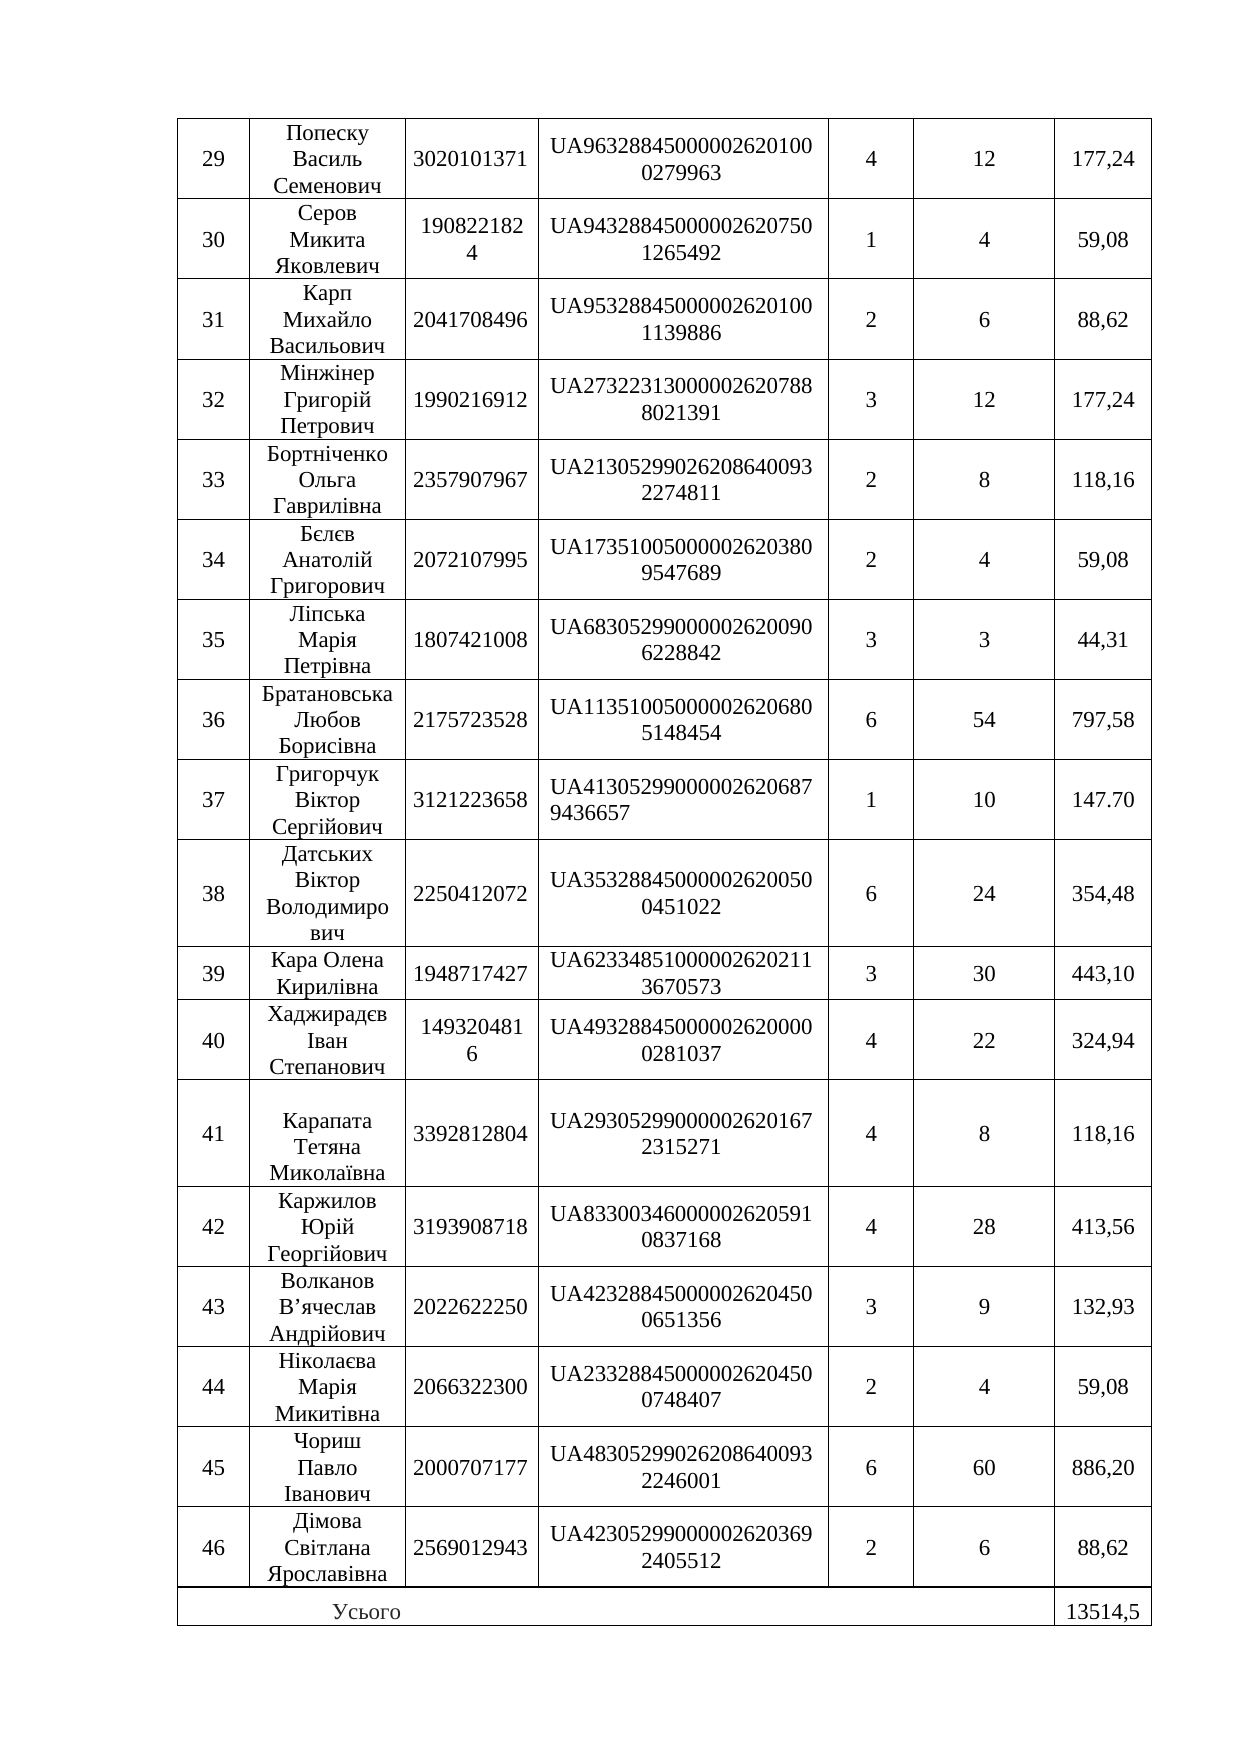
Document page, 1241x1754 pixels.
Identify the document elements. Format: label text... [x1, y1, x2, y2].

table_cell 88,62 [1055, 1507, 1151, 1586]
table_cell 2 [829, 279, 913, 358]
table_cell UA943288450000026207501265492 [539, 199, 828, 278]
table_cell 6 [914, 1507, 1054, 1586]
table_cell 30 [914, 947, 1054, 999]
table_cell 797,58 [1055, 680, 1151, 759]
table_cell 44,31 [1055, 600, 1151, 679]
table_cell 177,24 [1055, 119, 1151, 198]
table_cell Бортніченко Ольга Гаврилівна [250, 440, 405, 519]
table_cell 3020101371 [406, 119, 538, 198]
table_cell 6 [914, 279, 1054, 358]
table_cell 4 [914, 520, 1054, 599]
table_cell 2000707177 [406, 1427, 538, 1506]
table_cell 2569012943 [406, 1507, 538, 1586]
table_cell 9 [914, 1267, 1054, 1346]
table_cell Попеску Василь Семенович [250, 119, 405, 198]
table_cell Бєлєв Анатолій Григорович [250, 520, 405, 599]
table_cell 41 [178, 1080, 249, 1186]
table_cell 2175723528 [406, 680, 538, 759]
table_cell 24 [914, 840, 1054, 946]
table_cell 33 [178, 440, 249, 519]
table_cell 2 [829, 440, 913, 519]
table_cell 1 [829, 199, 913, 278]
table_cell 12 [914, 360, 1054, 438]
table_cell 3 [829, 1267, 913, 1346]
table_cell Хаджирадєв Іван Степанович [250, 1000, 405, 1079]
table_cell 46 [178, 1507, 249, 1586]
table_cell 59,08 [1055, 520, 1151, 599]
table_cell Григорчук Віктор Сергійович [250, 760, 405, 839]
table_cell UA233288450000026204500748407 [539, 1347, 828, 1426]
table_cell 36 [178, 680, 249, 759]
table_cell 34 [178, 520, 249, 599]
table_cell 2072107995 [406, 520, 538, 599]
table_cell 42 [178, 1187, 249, 1266]
table_cell 30 [178, 199, 249, 278]
table_cell 28 [914, 1187, 1054, 1266]
table_cell UA353288450000026200500451022 [539, 840, 828, 946]
table_cell 147.70 [1055, 760, 1151, 839]
table_cell Кара Олена Кирилівна [250, 947, 405, 999]
table_cell Братановська Любов Борисівна [250, 680, 405, 759]
table_cell 413,56 [1055, 1187, 1151, 1266]
table_cell 3 [829, 360, 913, 438]
table_cell Датських Віктор Володимирович [250, 840, 405, 946]
table_cell UA213052990262086400932274811 [539, 440, 828, 519]
table_cell 118,16 [1055, 1080, 1151, 1186]
table_cell 3121223658 [406, 760, 538, 839]
table_cell 1908221824 [406, 199, 538, 278]
table_cell 44 [178, 1347, 249, 1426]
table_cell Ніколаєва Марія Микитівна [250, 1347, 405, 1426]
table_cell 29 [178, 119, 249, 198]
table_cell 1 [829, 760, 913, 839]
table_cell Волканов В’ячеслав Андрійович [250, 1267, 405, 1346]
table_cell 132,93 [1055, 1267, 1151, 1346]
table_cell UA623348510000026202113670573 [539, 947, 828, 999]
table_cell 6 [829, 1427, 913, 1506]
table_cell UA273223130000026207888021391 [539, 360, 828, 438]
table_cell UA683052990000026200906228842 [539, 600, 828, 679]
table_cell 2022622250 [406, 1267, 538, 1346]
table_cell 1948717427 [406, 947, 538, 999]
table_cell 35 [178, 600, 249, 679]
table_cell UA173510050000026203809547689 [539, 520, 828, 599]
table_cell 2250412072 [406, 840, 538, 946]
table_cell 2 [829, 1347, 913, 1426]
table_cell 8 [914, 1080, 1054, 1186]
table_cell 31 [178, 279, 249, 358]
table_cell UA833003460000026205910837168 [539, 1187, 828, 1266]
table_cell UA483052990262086400932246001 [539, 1427, 828, 1506]
table_cell 4 [829, 1187, 913, 1266]
table_cell 1493204816 [406, 1000, 538, 1079]
table_cell 4 [829, 1000, 913, 1079]
table_cell 8 [914, 440, 1054, 519]
table_cell UA953288450000026201001139886 [539, 279, 828, 358]
table_cell 177,24 [1055, 360, 1151, 438]
table_cell Карп Михайло Васильович [250, 279, 405, 358]
table_cell 2 [829, 1507, 913, 1586]
table_cell 54 [914, 680, 1054, 759]
table_cell Чориш Павло Іванович [250, 1427, 405, 1506]
table_cell UA113510050000026206805148454 [539, 680, 828, 759]
table_cell 4 [829, 1080, 913, 1186]
table_cell 3 [914, 600, 1054, 679]
table_cell Серов Микита Яковлевич [250, 199, 405, 278]
table_cell Усього [178, 1588, 1054, 1625]
table_cell 59,08 [1055, 1347, 1151, 1426]
table_cell 2041708496 [406, 279, 538, 358]
table_cell Каржилов Юрій Георгійович [250, 1187, 405, 1266]
table_cell 12 [914, 119, 1054, 198]
table_cell 3392812804 [406, 1080, 538, 1186]
table_cell 60 [914, 1427, 1054, 1506]
table_cell UA963288450000026201000279963 [539, 119, 828, 198]
table_cell 118,16 [1055, 440, 1151, 519]
table_cell Ліпська Марія Петрівна [250, 600, 405, 679]
table_cell 324,94 [1055, 1000, 1151, 1079]
table_cell 1990216912 [406, 360, 538, 438]
table_cell 39 [178, 947, 249, 999]
table_cell 4 [829, 119, 913, 198]
table_cell 886,20 [1055, 1427, 1151, 1506]
table_cell 2357907967 [406, 440, 538, 519]
table_cell 32 [178, 360, 249, 438]
table_cell 443,10 [1055, 947, 1151, 999]
table_cell 2 [829, 520, 913, 599]
table_cell Дімова Світлана Ярославівна [250, 1507, 405, 1586]
table_cell Карапата Тетяна Миколаївна [250, 1080, 405, 1186]
table_cell 6 [829, 840, 913, 946]
table_cell 3 [829, 947, 913, 999]
table_cell UA423052990000026203692405512 [539, 1507, 828, 1586]
table_cell UA413052990000026206879436657 [539, 760, 828, 839]
table_cell 1807421008 [406, 600, 538, 679]
table_cell UA493288450000026200000281037 [539, 1000, 828, 1079]
table_cell 13514,55 [1055, 1588, 1151, 1625]
table_cell 4 [914, 1347, 1054, 1426]
table_cell 6 [829, 680, 913, 759]
table_cell 3 [829, 600, 913, 679]
table_cell Мінжінер Григорій Петрович [250, 360, 405, 438]
table_cell 88,62 [1055, 279, 1151, 358]
table_cell 2066322300 [406, 1347, 538, 1426]
table_cell 43 [178, 1267, 249, 1346]
table_cell 3193908718 [406, 1187, 538, 1266]
table_cell 354,48 [1055, 840, 1151, 946]
table_cell UA293052990000026201672315271 [539, 1080, 828, 1186]
table_cell UA423288450000026204500651356 [539, 1267, 828, 1346]
table_cell 40 [178, 1000, 249, 1079]
table_cell 45 [178, 1427, 249, 1506]
table_cell 38 [178, 840, 249, 946]
table_cell 22 [914, 1000, 1054, 1079]
table_cell 37 [178, 760, 249, 839]
table_cell 10 [914, 760, 1054, 839]
table_cell 4 [914, 199, 1054, 278]
table_cell 59,08 [1055, 199, 1151, 278]
